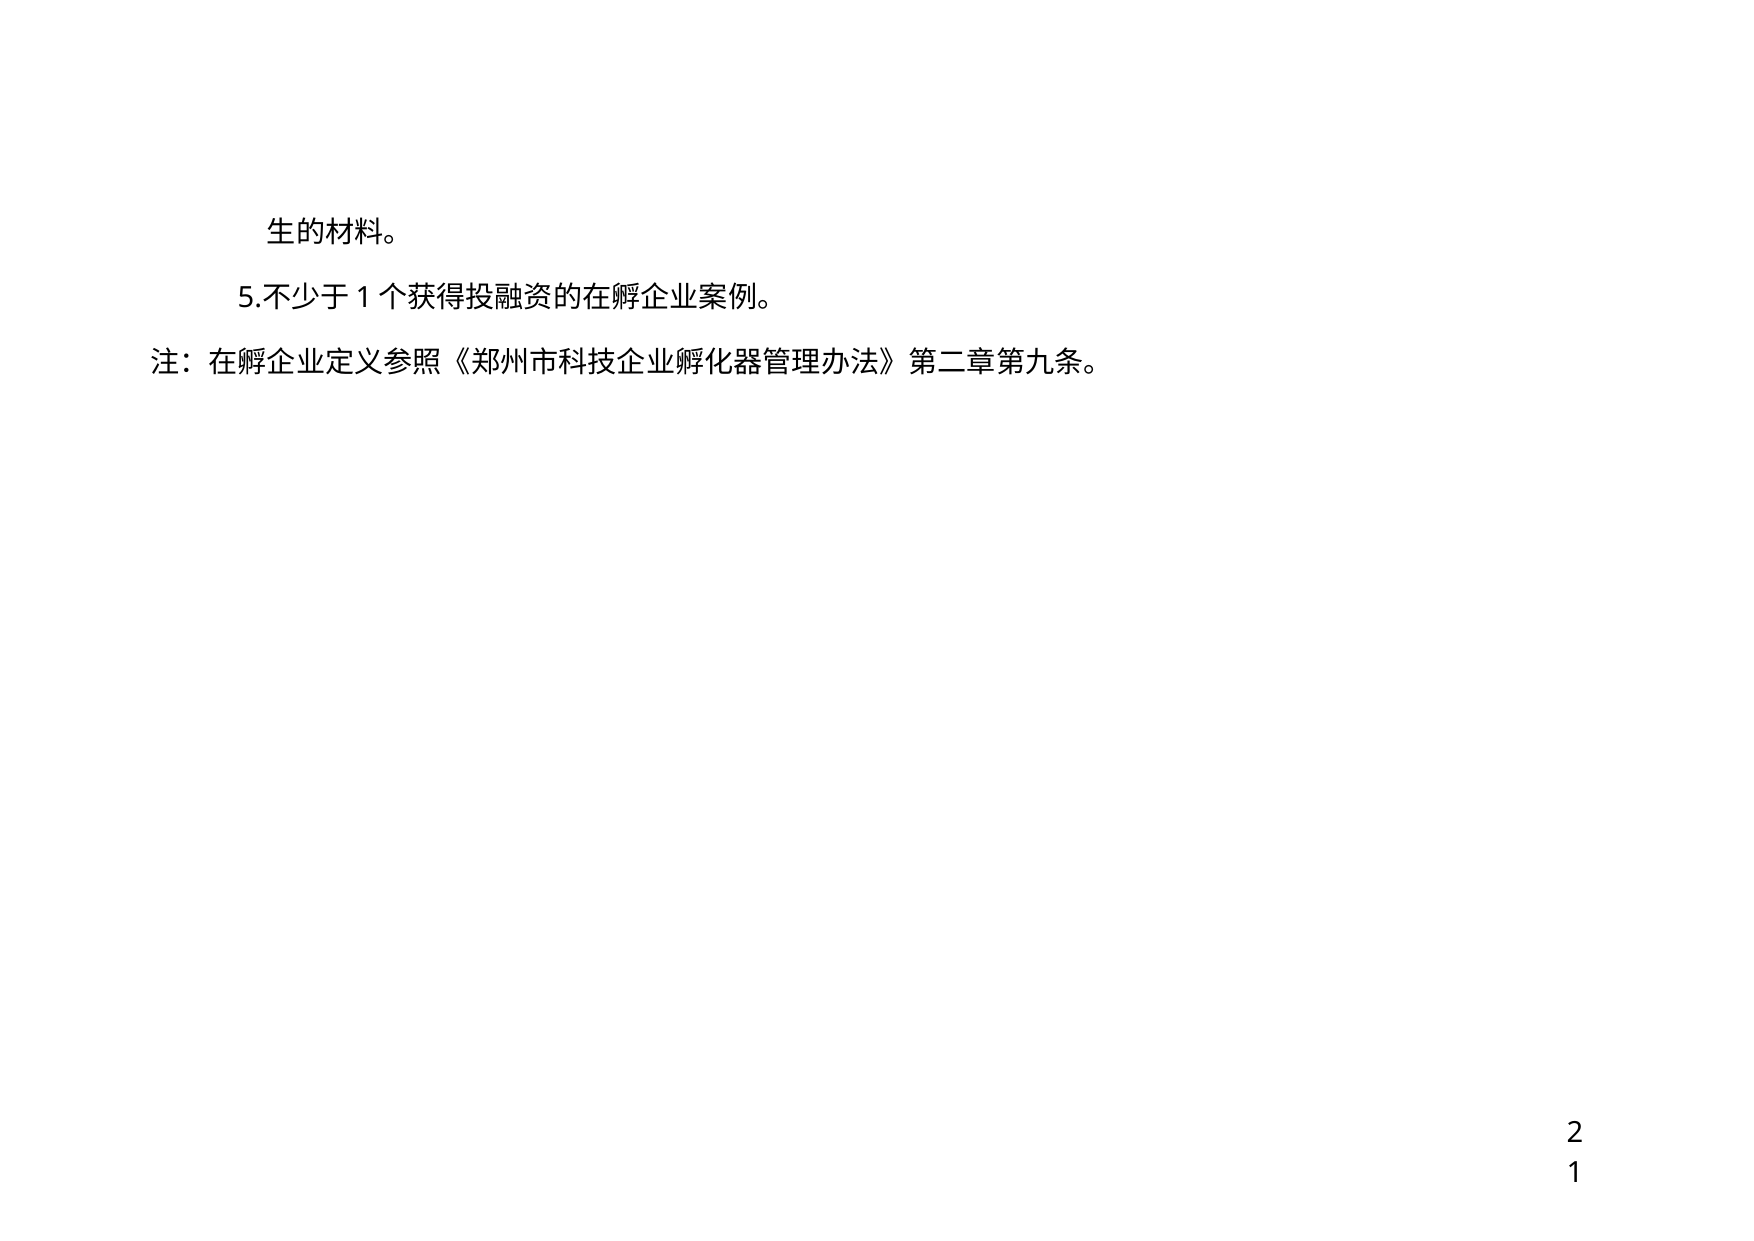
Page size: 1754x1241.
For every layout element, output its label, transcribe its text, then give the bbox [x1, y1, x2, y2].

text 注：在孵企业定义参照《郑州市科技企业孵化器管理办法》第二章第九条。 [150, 328, 1604, 393]
text 生的材料。 [150, 198, 1604, 263]
text 5.不少于1个获得投融资的在孵企业案例。 [150, 263, 1604, 328]
